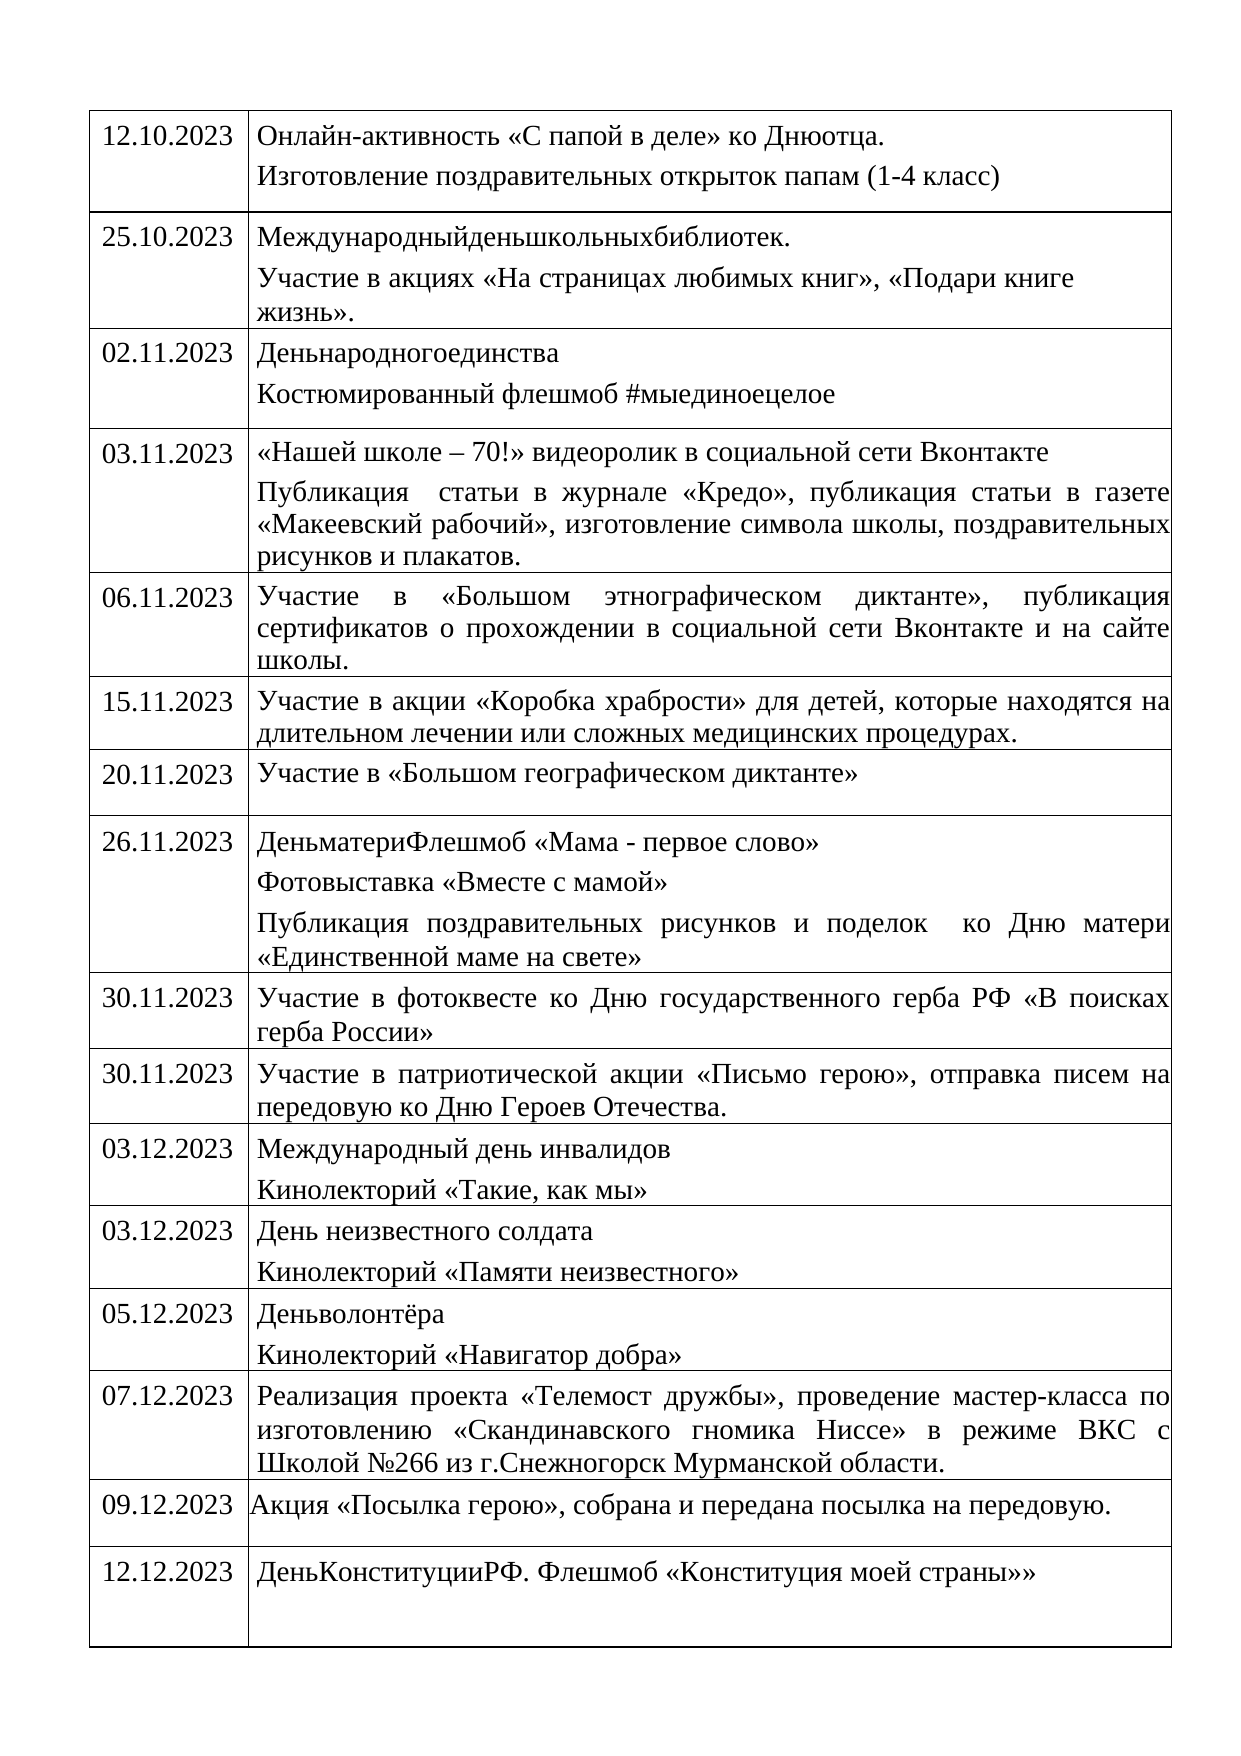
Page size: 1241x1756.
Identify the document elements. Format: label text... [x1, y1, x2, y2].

table_cell ДеньКонституцииРФ. Флешмоб «Конституция моей страны»» [249, 1547, 1171, 1646]
table_cell 30.11.2023 [90, 973, 248, 1047]
table_cell 05.12.2023 [90, 1289, 248, 1370]
table_cell Деньнародногоединства Костюмированный флешмоб #мыединоецелое [249, 329, 1171, 428]
table_cell 09.12.2023 [90, 1480, 248, 1546]
table_cell 15.11.2023 [90, 677, 248, 748]
table_cell 03.11.2023 [90, 429, 248, 572]
table_cell Участие в «Большом географическом диктанте» [249, 750, 1171, 815]
table_cell Акция «Посылка герою», собрана и передана посылка на передовую. [249, 1480, 1171, 1546]
table_cell 20.11.2023 [90, 750, 248, 815]
table_cell ДеньматериФлешмоб «Мама - первое слово» Фотовыставка «Вместе с мамой» Публикация поздравительных рисунков и поделок ко Дню матери «Единственной маме на свете» [249, 816, 1171, 972]
table_cell «Нашей школе – 70!» видеоролик в социальной сети Вконтакте Публикация статьи в журнале «Кредо», публикация статьи в газете «Макеевский рабочий», изготовление символа школы, поздравительных рисунков и плакатов. [249, 429, 1171, 572]
table_cell 03.12.2023 [90, 1124, 248, 1205]
table_cell 30.11.2023 [90, 1049, 248, 1123]
table_cell Участие в фотоквесте ко Дню государственного герба РФ «В поисках герба России» [249, 973, 1171, 1047]
table_cell Онлайн-активность «С папой в деле» ко Днюотца. Изготовление поздравительных открыток папам (1-4 класс) [249, 111, 1171, 211]
table_cell 12.10.2023 [90, 111, 248, 211]
table_cell 25.10.2023 [90, 213, 248, 327]
table_cell 12.12.2023 [90, 1547, 248, 1646]
table_cell Деньволонтёра Кинолекторий «Навигатор добра» [249, 1289, 1171, 1370]
table_cell 03.12.2023 [90, 1206, 248, 1288]
table_cell Международныйденьшкольныхбиблиотек. Участие в акциях «На страницах любимых книг», «Подари книге жизнь». [249, 213, 1171, 327]
table_cell Участие в «Большом этнографическом диктанте», публикация сертификатов о прохождении в социальной сети Вконтакте и на сайте школы. [249, 573, 1171, 676]
table_cell 07.12.2023 [90, 1371, 248, 1479]
table_cell Участие в патриотической акции «Письмо герою», отправка писем на передовую ко Дню Героев Отечества. [249, 1049, 1171, 1123]
table_cell 06.11.2023 [90, 573, 248, 676]
table_cell Международный день инвалидов Кинолекторий «Такие, как мы» [249, 1124, 1171, 1205]
table_cell Реализация проекта «Телемост дружбы», проведение мастер-класса по изготовлению «Скандинавского гномика Ниссе» в режиме ВКС с Школой №266 из г.Снежногорск Мурманской области. [249, 1371, 1171, 1479]
table_cell Участие в акции «Коробка храбрости» для детей, которые находятся на длительном лечении или сложных медицинских процедурах. [249, 677, 1171, 748]
table_cell День неизвестного солдата Кинолекторий «Памяти неизвестного» [249, 1206, 1171, 1288]
table_cell 26.11.2023 [90, 816, 248, 972]
table_cell 02.11.2023 [90, 329, 248, 428]
